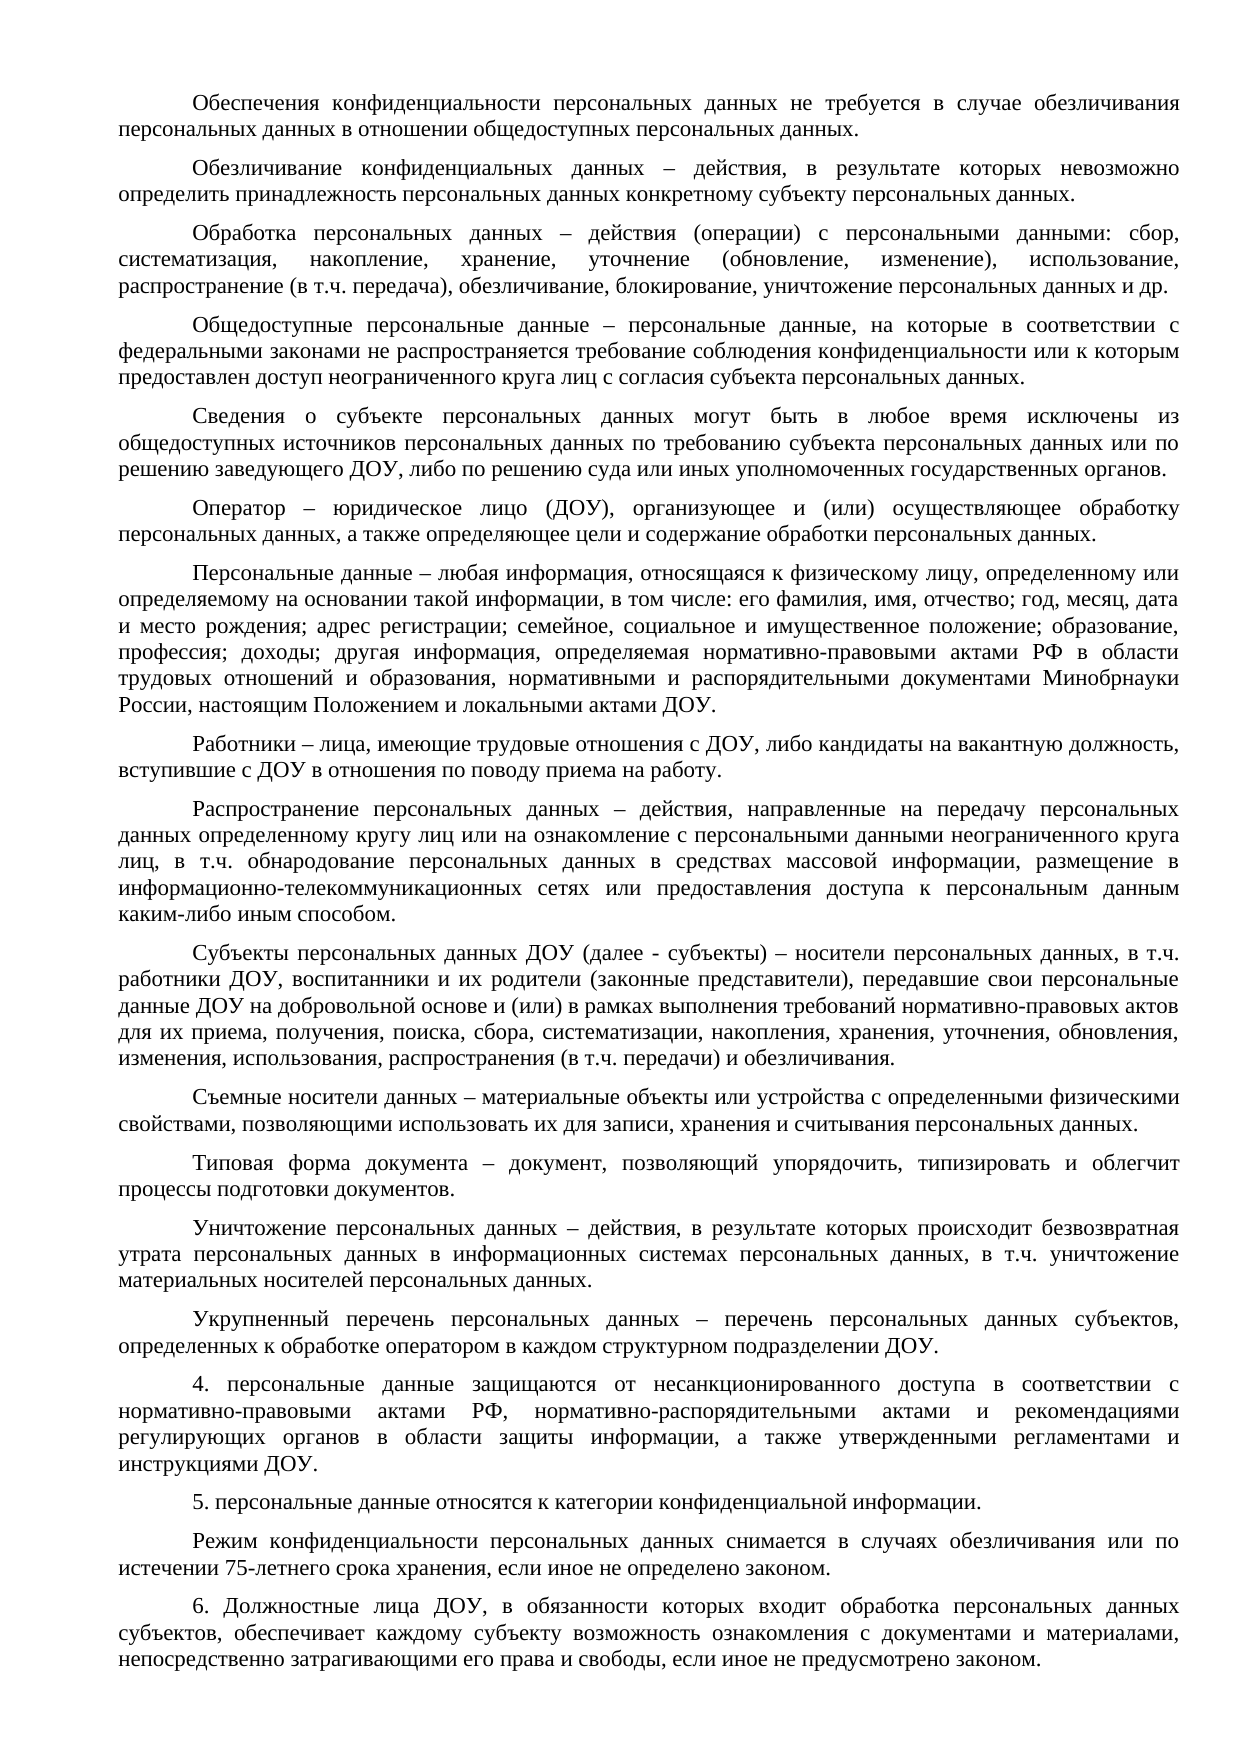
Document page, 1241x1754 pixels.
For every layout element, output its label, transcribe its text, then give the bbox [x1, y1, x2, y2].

text Обработка персональных данных – действия (операции) с персональными данными: сбор, систематизация, накопление, хранение, уточнение (обновление, изменение), использование, распространение (в т.ч. передача), обезличивание, блокирование, уничтожение персональных данных и др. [118, 219, 1181, 298]
text Уничтожение персональных данных – действия, в результате которых происходит безвозвратная утрата персональных данных в информационных системах персональных данных, в т.ч. уничтожение материальных носителей персональных данных. [118, 1214, 1181, 1293]
text Персональные данные – любая информация, относящаяся к физическому лицу, определенному или определяемому на основании такой информации, в том числе: его фамилия, имя, отчество; год, месяц, дата и место рождения; адрес регистрации; семейное, социальное и имущественное положение; образование, профессия; доходы; другая информация, определяемая нормативно-правовыми актами РФ в области трудовых отношений и образования, нормативными и распорядительными документами Минобрнауки России, настоящим Положением и локальными актами ДОУ. [118, 559, 1181, 717]
text 4. персональные данные защищаются от несанкционированного доступа в соответствии с нормативно-правовыми актами РФ, нормативно-распорядительными актами и рекомендациями регулирующих органов в области защиты информации, а также утвержденными регламентами и инструкциями ДОУ. [118, 1371, 1181, 1476]
text Укрупненный перечень персональных данных – перечень персональных данных субъектов, определенных к обработке оператором в каждом структурном подразделении ДОУ. [118, 1305, 1181, 1358]
text Обеспечения конфиденциальности персональных данных не требуется в случае обезличивания персональных данных в отношении общедоступных персональных данных. [118, 89, 1181, 141]
text 6. Должностные лица ДОУ, в обязанности которых входит обработка персональных данных субъектов, обеспечивает каждому субъекту возможность ознакомления с документами и материалами, непосредственно затрагивающими его права и свободы, если иное не предусмотрено законом. [118, 1592, 1181, 1672]
text Съемные носители данных – материальные объекты или устройства с определенными физическими свойствами, позволяющими использовать их для записи, хранения и считывания персональных данных. [118, 1083, 1181, 1136]
text Режим конфиденциальности персональных данных снимается в случаях обезличивания или по истечении 75-летнего срока хранения, если иное не определено законом. [118, 1527, 1181, 1580]
text Оператор – юридическое лицо (ДОУ), организующее и (или) осуществляющее обработку персональных данных, а также определяющее цели и содержание обработки персональных данных. [118, 494, 1181, 546]
text 5. персональные данные относятся к категории конфиденциальной информации. [118, 1488, 1181, 1515]
text Обезличивание конфиденциальных данных – действия, в результате которых невозможно определить принадлежность персональных данных конкретному субъекту персональных данных. [118, 154, 1181, 207]
text Типовая форма документа – документ, позволяющий упорядочить, типизировать и облегчит процессы подготовки документов. [118, 1148, 1181, 1201]
text Распространение персональных данных – действия, направленные на передачу персональных данных определенному кругу лиц или на ознакомление с персональными данными неограниченного круга лиц, в т.ч. обнародование персональных данных в средствах массовой информации, размещение в информационно-телекоммуникационных сетях или предоставления доступа к персональным данным каким-либо иным способом. [118, 795, 1181, 927]
text Субъекты персональных данных ДОУ (далее - субъекты) – носители персональных данных, в т.ч. работники ДОУ, воспитанники и их родители (законные представители), передавшие свои персональные данные ДОУ на добровольной основе и (или) в рамках выполнения требований нормативно-правовых актов для их приема, получения, поиска, сбора, систематизации, накопления, хранения, уточнения, обновления, изменения, использования, распространения (в т.ч. передачи) и обезличивания. [118, 939, 1181, 1071]
text Общедоступные персональные данные – персональные данные, на которые в соответствии с федеральными законами не распространяется требование соблюдения конфиденциальности или к которым предоставлен доступ неограниченного круга лиц с согласия субъекта персональных данных. [118, 311, 1181, 390]
text Сведения о субъекте персональных данных могут быть в любое время исключены из общедоступных источников персональных данных по требованию субъекта персональных данных или по решению заведующего ДОУ, либо по решению суда или иных уполномоченных государственных органов. [118, 402, 1181, 481]
text Работники – лица, имеющие трудовые отношения с ДОУ, либо кандидаты на вакантную должность, вступившие с ДОУ в отношения по поводу приема на работу. [118, 729, 1181, 782]
